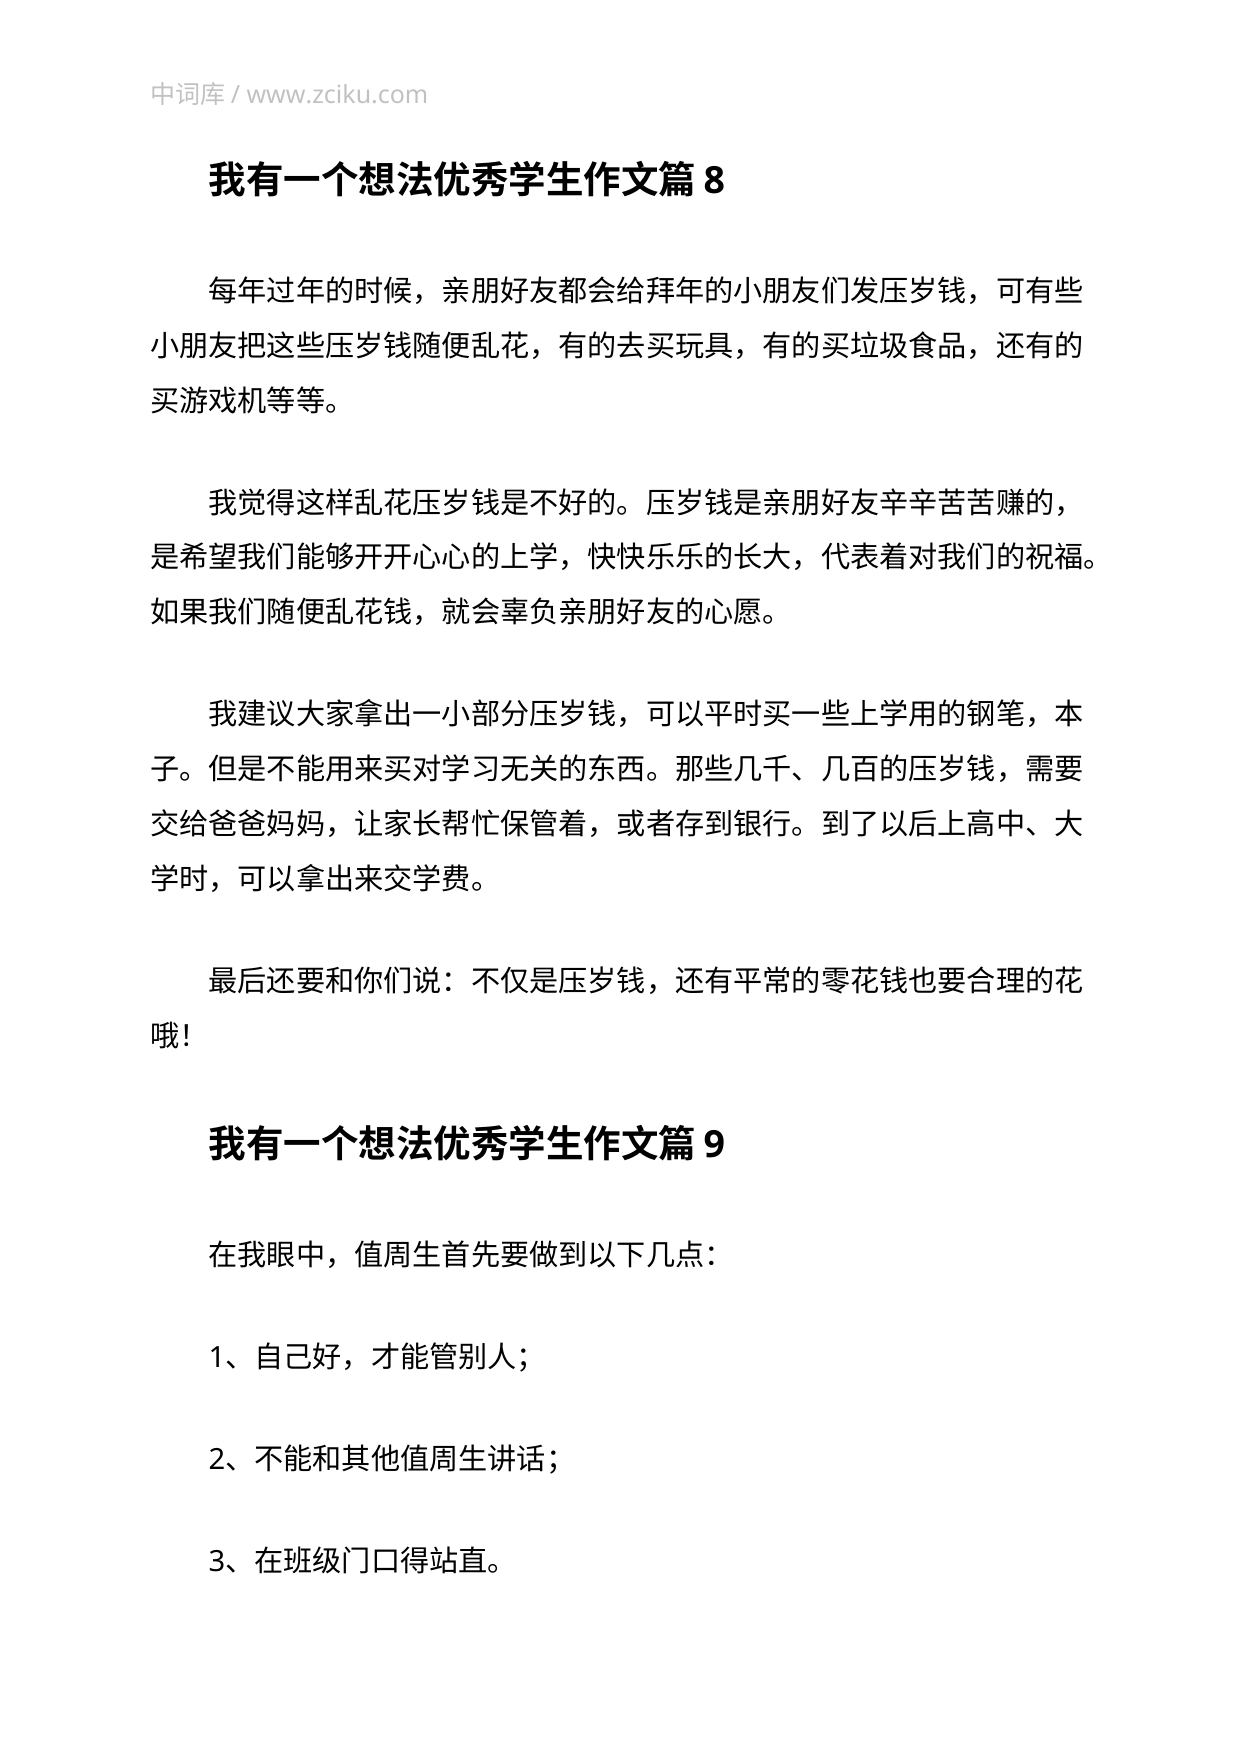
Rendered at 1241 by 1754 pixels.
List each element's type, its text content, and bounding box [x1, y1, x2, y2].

text 最后还要和你们说：不仅是压岁钱，还有平常的零花钱也要合理的花哦！ [150, 957, 1090, 1054]
text 在我眼中，值周生首先要做到以下几点： [150, 1231, 1090, 1274]
text 每年过年的时候，亲朋好友都会给拜年的小朋友们发压岁钱，可有些小朋友把这些压岁钱随便乱花，有的去买玩具，有的买垃圾食品，还有的买游戏机等等。 [150, 268, 1090, 420]
text 2、不能和其他值周生讲话； [150, 1435, 1090, 1478]
text 我建议大家拿出一小部分压岁钱，可以平时买一些上学用的钢笔，本子。但是不能用来买对学习无关的东西。那些几千、几百的压岁钱，需要交给爸爸妈妈，让家长帮忙保管着，或者存到银行。到了以后上高中、大学时，可以拿出来交学费。 [150, 691, 1090, 898]
text 3、在班级门口得站直。 [150, 1537, 1090, 1579]
text 我觉得这样乱花压岁钱是不好的。压岁钱是亲朋好友辛辛苦苦赚的，是希望我们能够开开心心的上学，快快乐乐的长大，代表着对我们的祝福。如果我们随便乱花钱，就会辜负亲朋好友的心愿。 [150, 479, 1090, 631]
text 我有一个想法优秀学生作文篇8 [150, 150, 1090, 204]
text 1、自己好，才能管别人； [150, 1333, 1090, 1376]
text 我有一个想法优秀学生作文篇9 [150, 1114, 1090, 1168]
